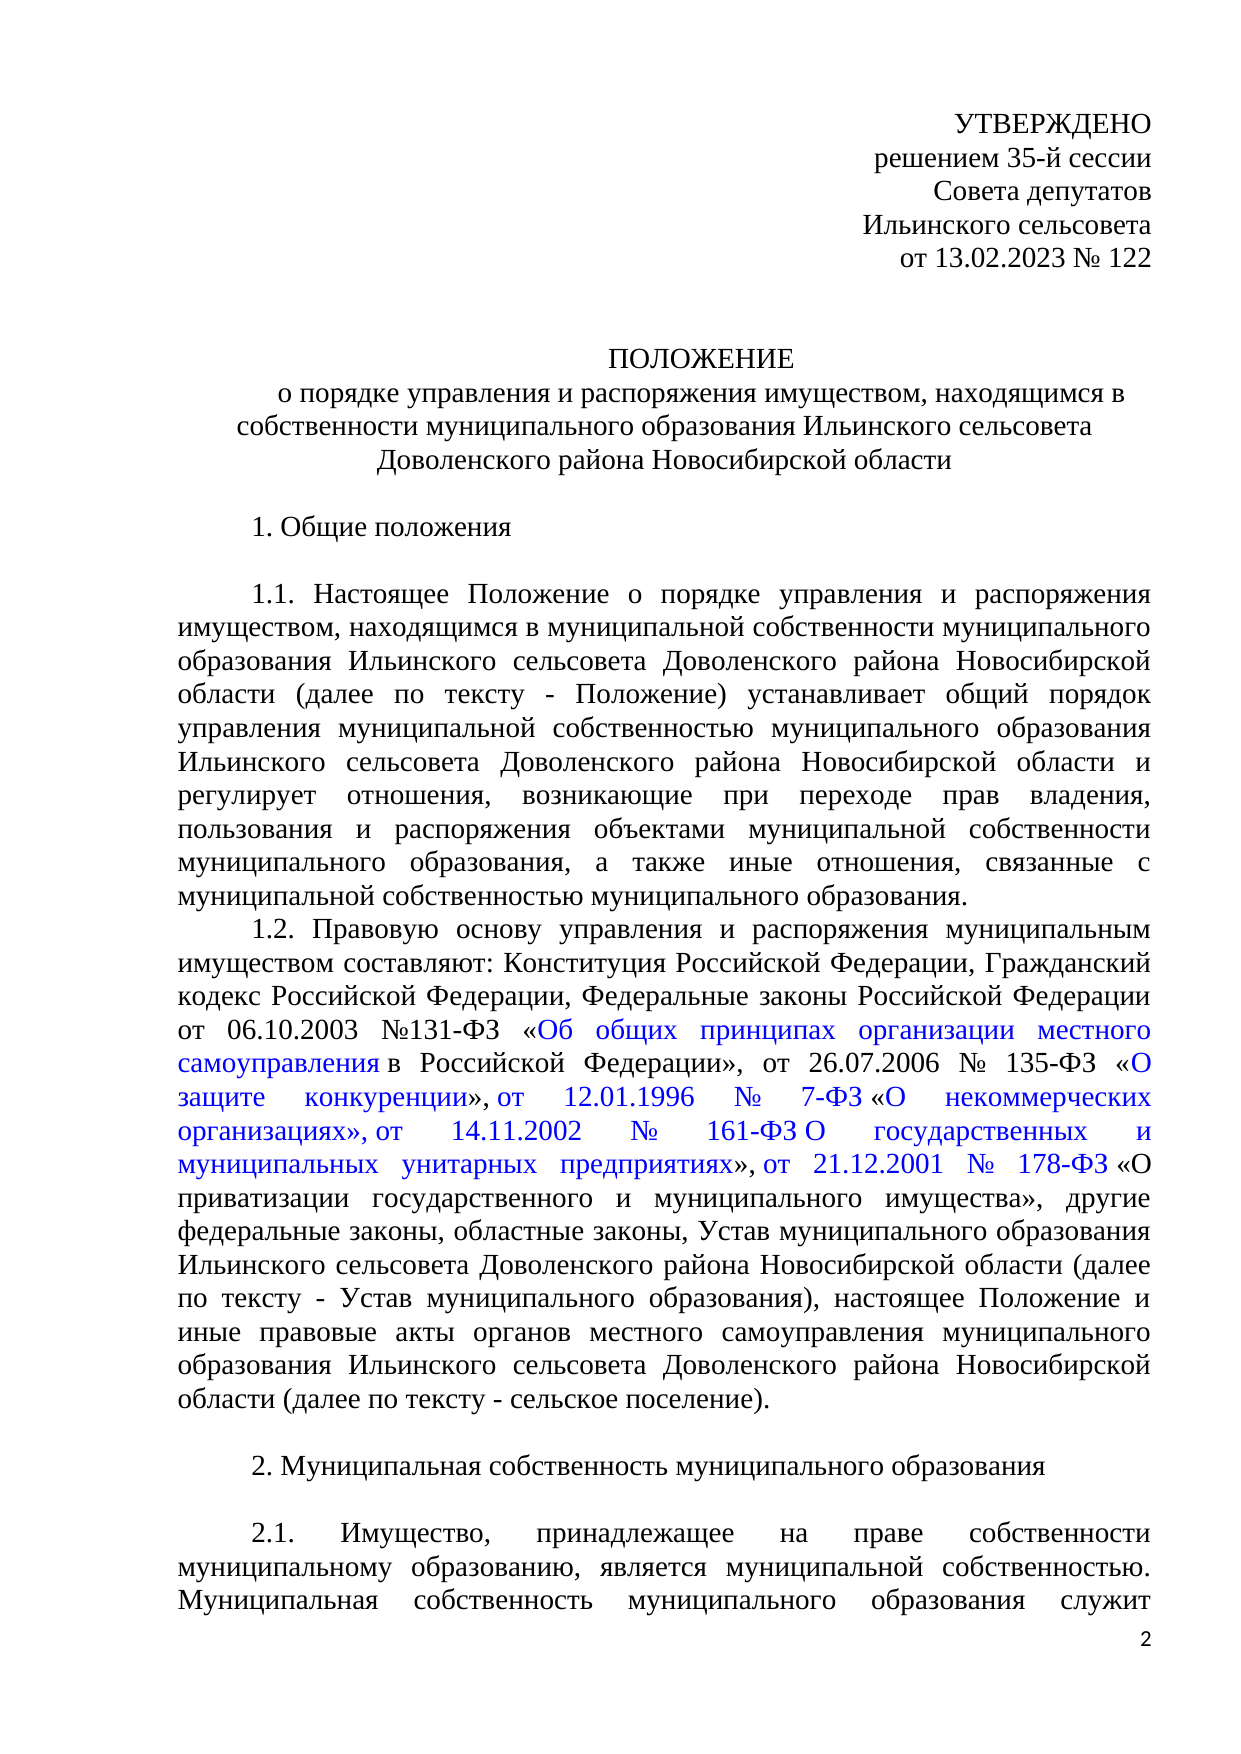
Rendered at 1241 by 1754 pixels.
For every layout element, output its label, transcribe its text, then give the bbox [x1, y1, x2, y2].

text 1.2. Правовую основу управления и распоряжения муниципальным имуществом составляют: Конституция Российской Федерации, Гражданский кодекс Российской Федерации, Федеральные законы Российской Федерации от 06.10.2003 №131-ФЗ «Об общих принципах организации местного самоуправления в Российской Федерации», от 26.07.2006 № 135-ФЗ «О защите конкуренции», от 12.01.1996 № 7-ФЗ «О некоммерческих организациях», от 14.11.2002 № 161-ФЗ О государственных и муниципальных унитарных предприятиях», от 21.12.2001 № 178-ФЗ «О приватизации государственного и муниципального имущества», другие федеральные законы, областные законы, Устав муниципального образования Ильинского сельсовета Доволенского района Новосибирской области (далее по тексту - Устав муниципального образования), настоящее Положение и иные правовые акты органов местного самоуправления муниципального образования Ильинского сельсовета Доволенского района Новосибирской области (далее по тексту - сельское поселение). [177, 911, 1152, 1414]
text о порядке управления и распоряжения имуществом, находящимся в собственности муниципального образования Ильинского сельсовета Доволенского района Новосибирской области [177, 375, 1152, 475]
text 1. Общие положения [177, 509, 1152, 542]
text ПОЛОЖЕНИЕ [177, 341, 1152, 375]
text решением 35-й сессии [177, 140, 1152, 173]
text Ильинского сельсовета [177, 207, 1152, 241]
text УТВЕРЖДЕНО [177, 106, 1152, 140]
text 1.1. Настоящее Положение о порядке управления и распоряжения имуществом, находящимся в муниципальной собственности муниципального образования Ильинского сельсовета Доволенского района Новосибирской области (далее по тексту - Положение) устанавливает общий порядок управления муниципальной собственностью муниципального образования Ильинского сельсовета Доволенского района Новосибирской области и регулирует отношения, возникающие при переходе прав владения, пользования и распоряжения объектами муниципальной собственности муниципального образования, а также иные отношения, связанные с муниципальной собственностью муниципального образования. [177, 576, 1152, 911]
text от 13.02.2023 № 122 [177, 241, 1152, 274]
text 2. Муниципальная собственность муниципального образования [177, 1448, 1152, 1482]
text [177, 1515, 1152, 1616]
text Совета депутатов [177, 173, 1152, 207]
